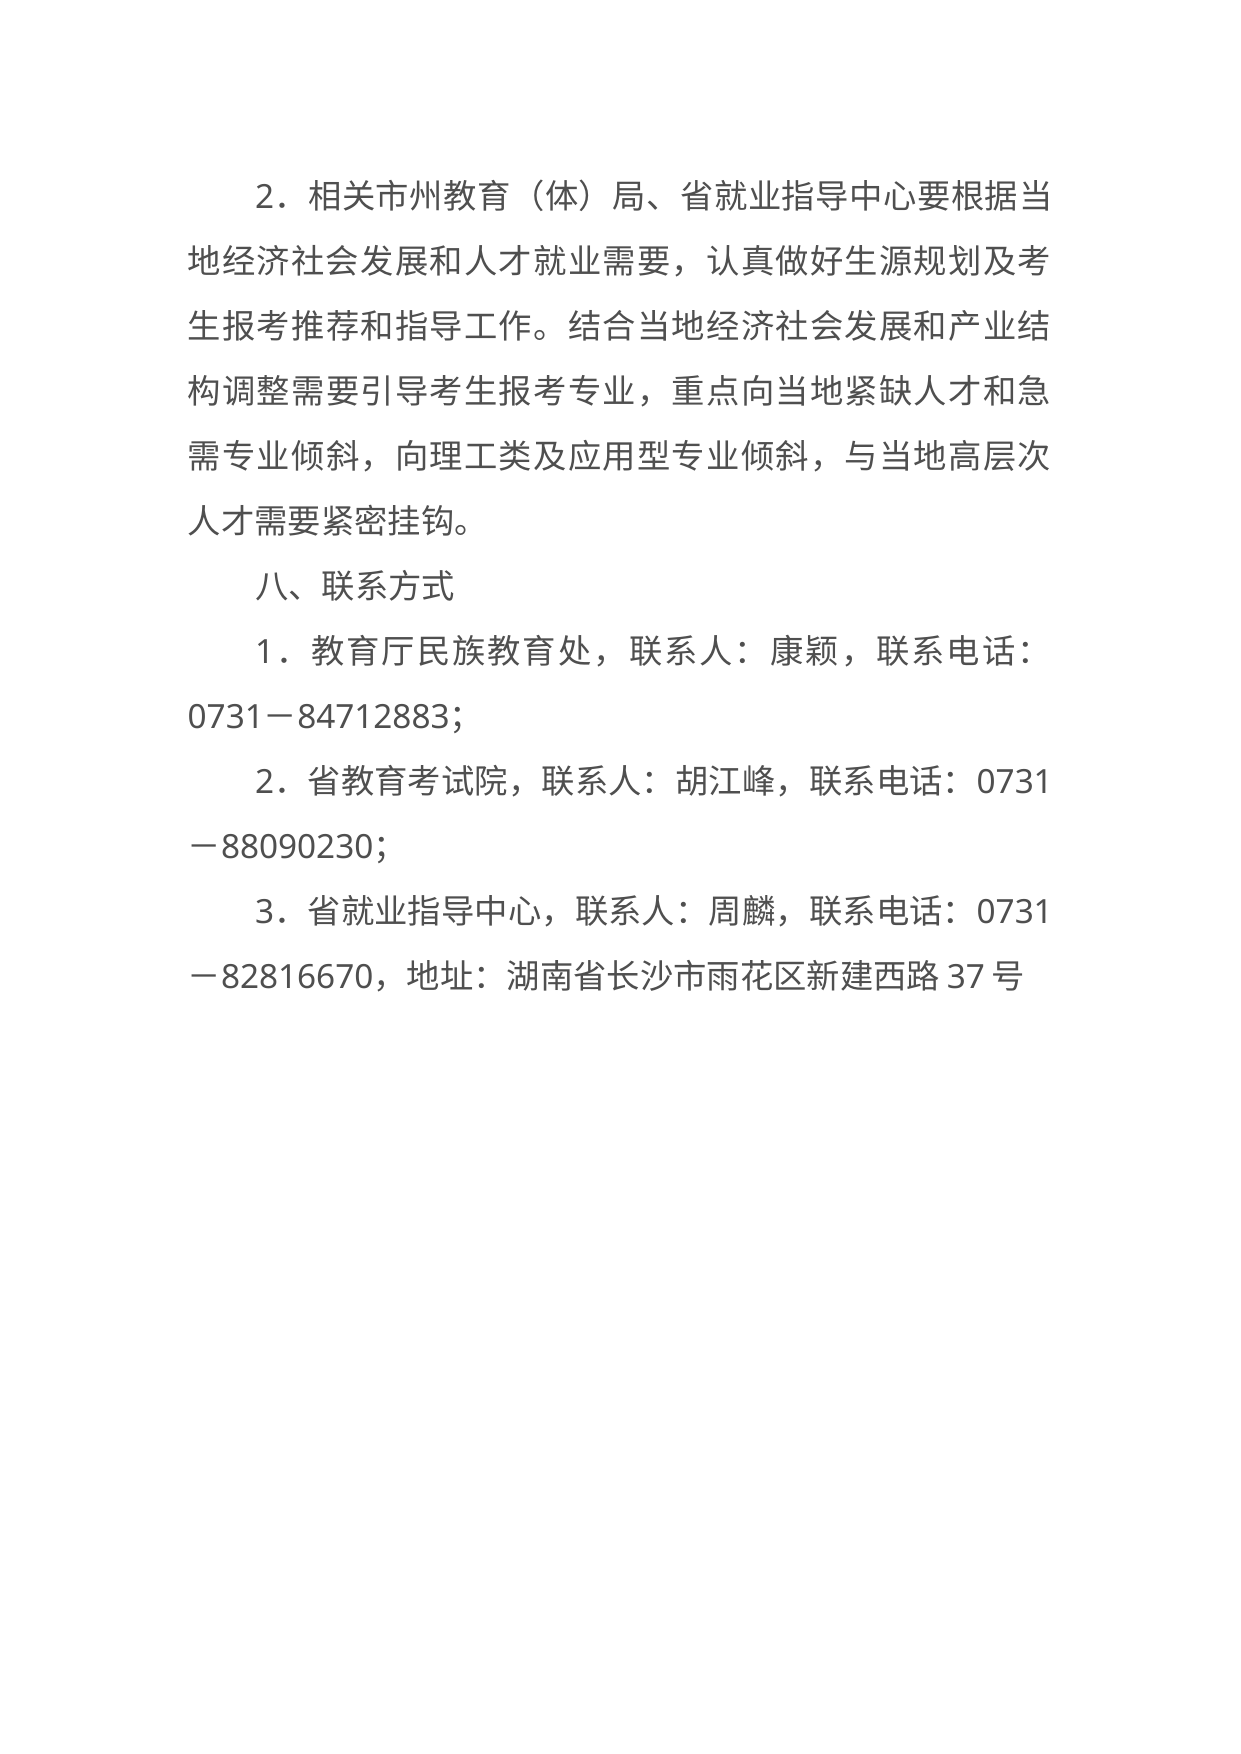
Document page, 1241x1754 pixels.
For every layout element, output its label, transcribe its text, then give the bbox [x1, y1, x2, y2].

text 3．省就业指导中心，联系人：周麟，联系电话：0731－82816670，地址：湖南省长沙市雨花区新建西路37号 [187, 877, 1053, 1007]
text 八、联系方式 [187, 552, 1053, 617]
text 2．相关市州教育（体）局、省就业指导中心要根据当地经济社会发展和人才就业需要，认真做好生源规划及考生报考推荐和指导工作。结合当地经济社会发展和产业结构调整需要引导考生报考专业，重点向当地紧缺人才和急需专业倾斜，向理工类及应用型专业倾斜，与当地高层次人才需要紧密挂钩。 [187, 162, 1053, 552]
text 2．省教育考试院，联系人：胡江峰，联系电话：0731－88090230； [187, 747, 1053, 877]
text 1．教育厅民族教育处，联系人：康颖，联系电话：0731－84712883； [187, 617, 1053, 747]
